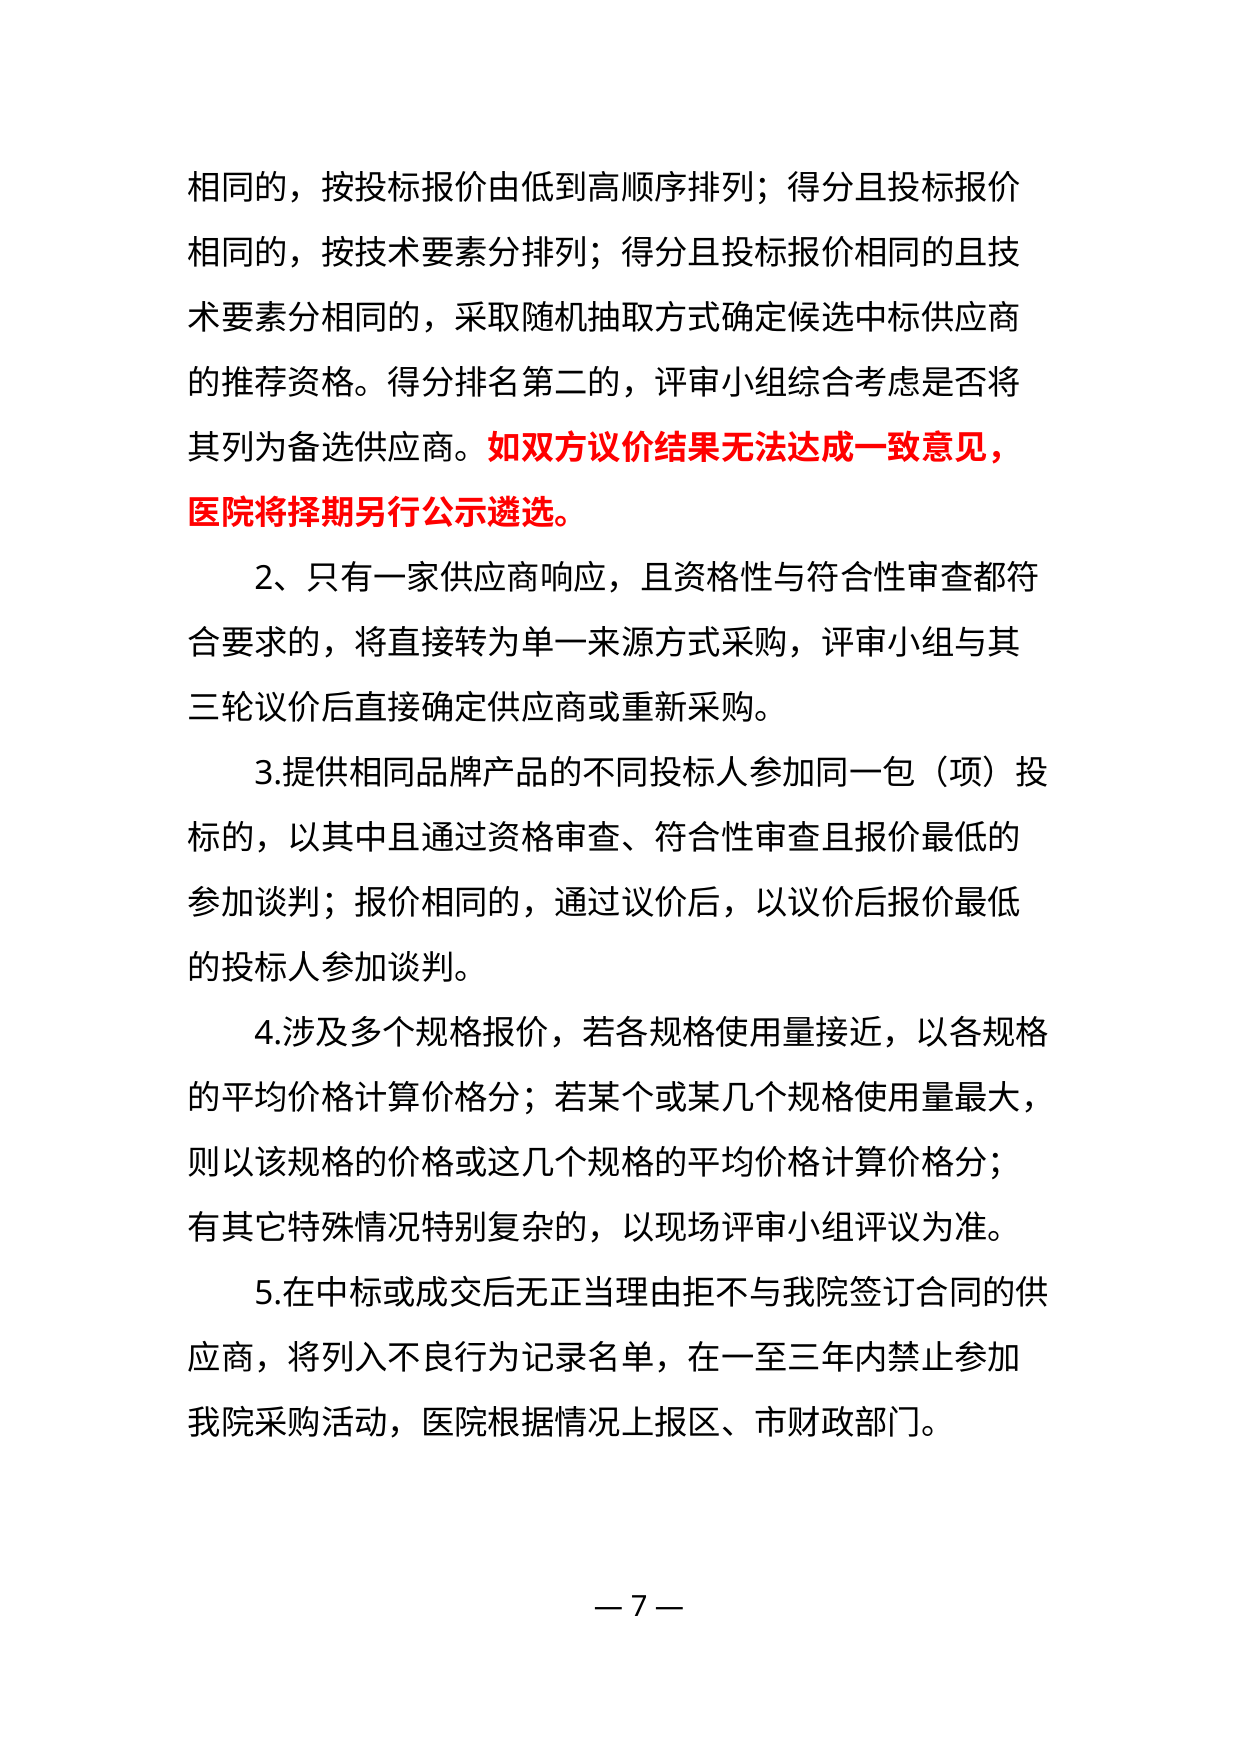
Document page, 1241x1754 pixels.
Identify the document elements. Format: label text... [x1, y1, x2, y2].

text 3.提供相同品牌产品的不同投标人参加同一包（项）投标的，以其中且通过资格审查、符合性审查且报价最低的参加谈判；报价相同的，通过议价后，以议价后报价最低的投标人参加谈判。 [187, 738, 1053, 998]
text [187, 153, 1053, 543]
text 4.涉及多个规格报价，若各规格使用量接近，以各规格的平均价格计算价格分；若某个或某几个规格使用量最大，则以该规格的价格或这几个规格的平均价格计算价格分；有其它特殊情况特别复杂的，以现场评审小组评议为准。 [187, 998, 1053, 1258]
text 5.在中标或成交后无正当理由拒不与我院签订合同的供应商，将列入不良行为记录名单，在一至三年内禁止参加我院采购活动，医院根据情况上报区、市财政部门。 [187, 1258, 1053, 1453]
text 2、只有一家供应商响应，且资格性与符合性审查都符合要求的，将直接转为单一来源方式采购，评审小组与其三轮议价后直接确定供应商或重新采购。 [187, 543, 1053, 738]
